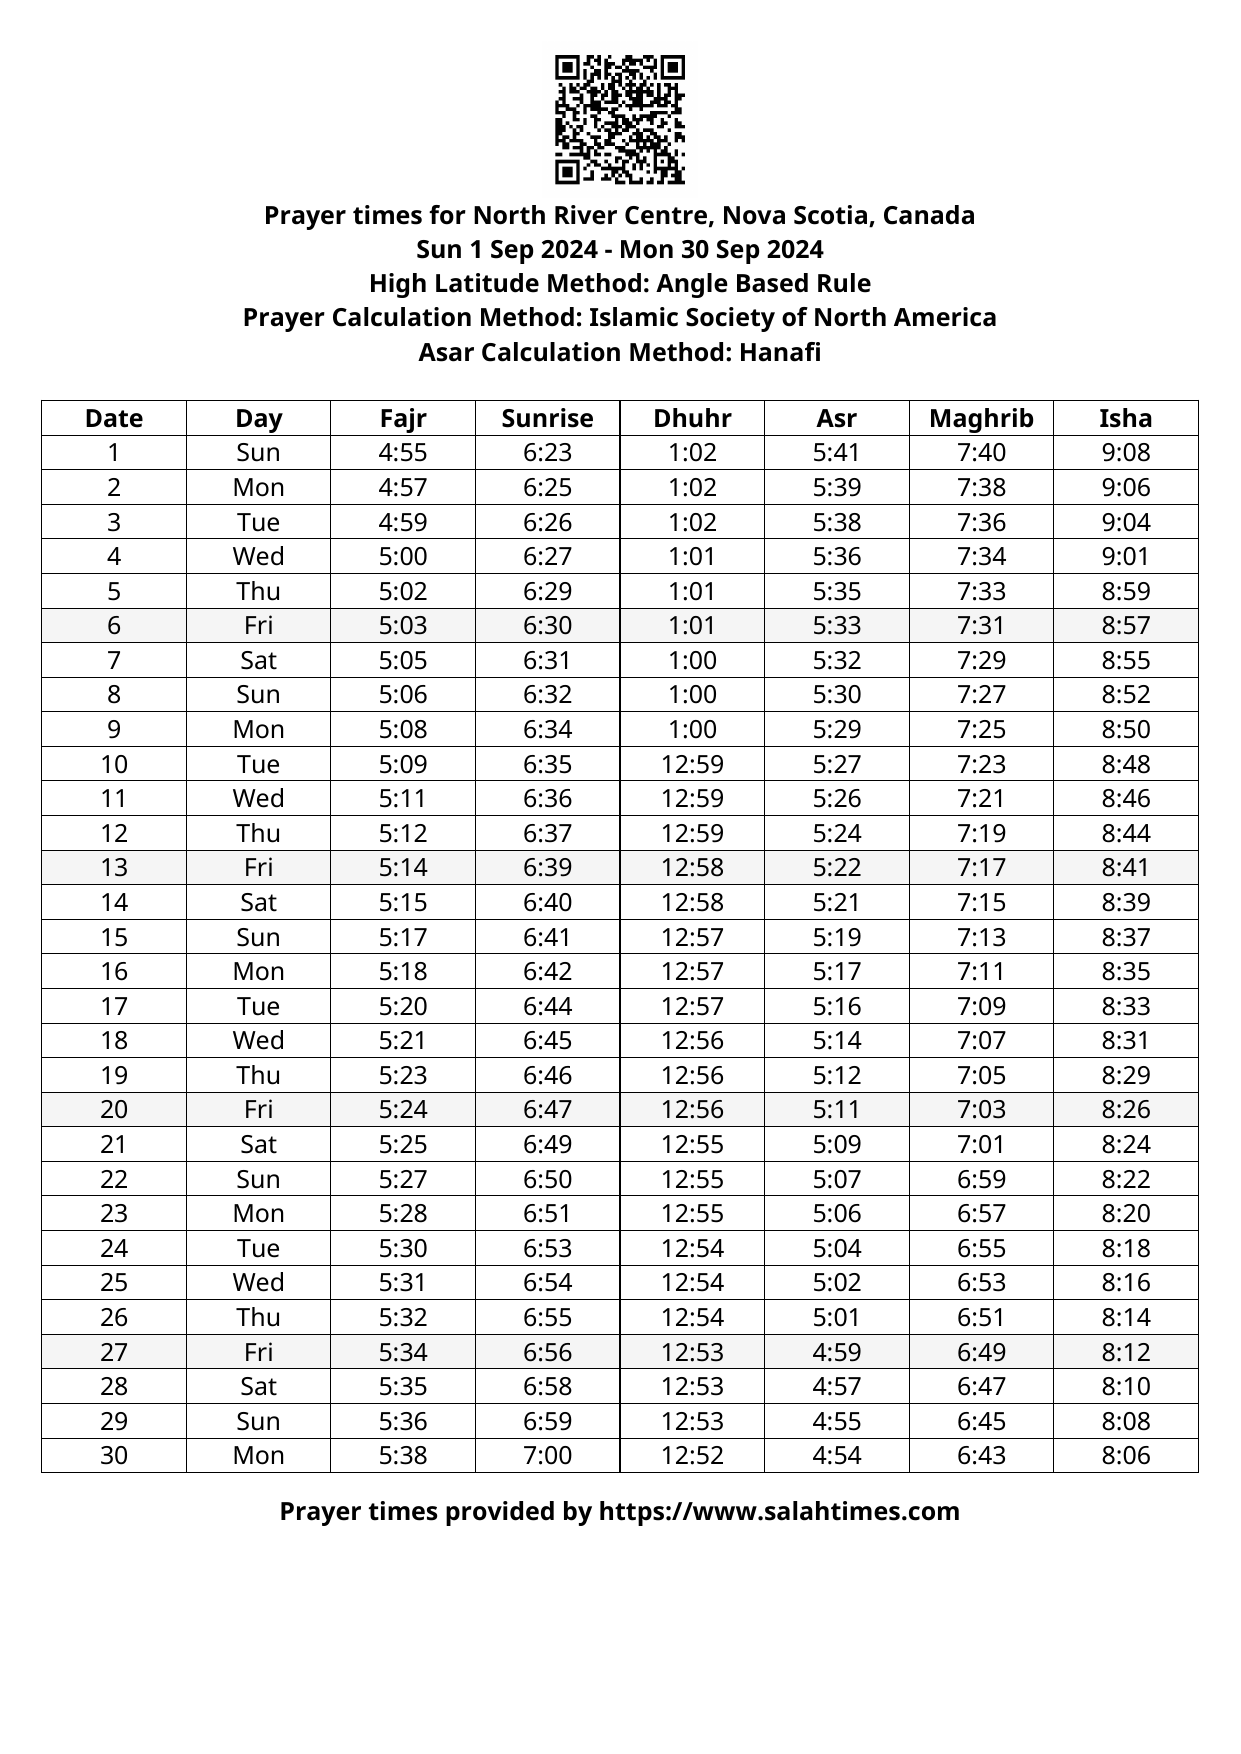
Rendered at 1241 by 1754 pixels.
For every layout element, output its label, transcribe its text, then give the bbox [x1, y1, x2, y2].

table_cell 5:41 [765, 436, 909, 469]
table_cell Sun [187, 1404, 330, 1437]
table_cell Thu [187, 1058, 330, 1092]
table_cell 6:53 [476, 1231, 619, 1264]
table_cell 17 [42, 989, 186, 1022]
table_cell 5:25 [331, 1127, 475, 1161]
table_cell 4:57 [331, 470, 475, 504]
table_cell 12:55 [621, 1127, 764, 1161]
table_cell 29 [42, 1404, 186, 1437]
text Prayer Calculation Method: Islamic Society of North America [42, 300, 1198, 334]
table_cell 5:24 [331, 1093, 475, 1126]
table_cell 8:41 [1054, 851, 1198, 884]
table_cell 5:26 [765, 781, 909, 815]
table_cell 6:45 [910, 1404, 1053, 1437]
table_cell Wed [187, 539, 330, 573]
table_cell 8:35 [1054, 954, 1198, 988]
table_cell Sat [187, 885, 330, 919]
table_cell 5:12 [331, 816, 475, 849]
table_cell Fri [187, 609, 330, 642]
table_cell 5:05 [331, 643, 475, 677]
table_cell 6:53 [910, 1266, 1053, 1299]
table_cell 7 [42, 643, 186, 677]
table_cell 1:02 [621, 470, 764, 504]
table_cell 7:13 [910, 920, 1053, 953]
table_cell Fri [187, 1335, 330, 1368]
table_header Maghrib [910, 401, 1053, 434]
table_cell 6 [42, 609, 186, 642]
text Prayer times for North River Centre, Nova Scotia, Canada [42, 198, 1198, 232]
table_cell 6:57 [910, 1196, 1053, 1230]
table_cell 5:33 [765, 609, 909, 642]
table_cell 7:07 [910, 1024, 1053, 1057]
table_cell 12 [42, 816, 186, 849]
table_cell 1 [42, 436, 186, 469]
table_cell 8:16 [1054, 1266, 1198, 1299]
table_cell 3 [42, 505, 186, 538]
table_cell 13 [42, 851, 186, 884]
table_cell 5:17 [331, 920, 475, 953]
table_cell 23 [42, 1196, 186, 1230]
table_cell 9:08 [1054, 436, 1198, 469]
table_cell 6:59 [476, 1404, 619, 1437]
table_cell 7:17 [910, 851, 1053, 884]
table_cell 1:01 [621, 539, 764, 573]
table_cell 5:32 [331, 1300, 475, 1334]
table_cell 5:16 [765, 989, 909, 1022]
table_cell 4:59 [765, 1335, 909, 1368]
table_cell 5:35 [765, 574, 909, 607]
table_cell 5:23 [331, 1058, 475, 1092]
table_cell 7:34 [910, 539, 1053, 573]
table_cell 7:40 [910, 436, 1053, 469]
table_cell 25 [42, 1266, 186, 1299]
table_cell 5:24 [765, 816, 909, 849]
table_cell 8:18 [1054, 1231, 1198, 1264]
table_cell 30 [42, 1439, 186, 1472]
table_cell 5:32 [765, 643, 909, 677]
table_cell 5:28 [331, 1196, 475, 1230]
table_cell 8:57 [1054, 609, 1198, 642]
table_cell 2 [42, 470, 186, 504]
table_cell 4:57 [765, 1369, 909, 1403]
table_cell 12:59 [621, 816, 764, 849]
table_cell 12:54 [621, 1231, 764, 1264]
table_cell 7:36 [910, 505, 1053, 538]
table_cell 8:59 [1054, 574, 1198, 607]
table_cell Tue [187, 747, 330, 780]
table_cell 8:33 [1054, 989, 1198, 1022]
table_cell 18 [42, 1024, 186, 1057]
table_cell 5:22 [765, 851, 909, 884]
table_cell 5:35 [331, 1369, 475, 1403]
text Prayer times provided by https://www.salahtimes.com [42, 1494, 1198, 1528]
table_cell 7:01 [910, 1127, 1053, 1161]
table_cell Thu [187, 574, 330, 607]
table_cell 1:02 [621, 505, 764, 538]
table_cell Mon [187, 1439, 330, 1472]
table_cell 6:50 [476, 1162, 619, 1195]
table_cell 7:27 [910, 678, 1053, 711]
table_cell 6:36 [476, 781, 619, 815]
table_cell 12:52 [621, 1439, 764, 1472]
text High Latitude Method: Angle Based Rule [42, 266, 1198, 300]
table_cell 8:08 [1054, 1404, 1198, 1437]
table_cell 5:21 [765, 885, 909, 919]
table_cell 9:01 [1054, 539, 1198, 573]
table_cell Sun [187, 436, 330, 469]
table_cell Wed [187, 1266, 330, 1299]
table_cell 8:37 [1054, 920, 1198, 953]
table_cell 5:02 [765, 1266, 909, 1299]
table_cell 8:22 [1054, 1162, 1198, 1195]
table_cell Sat [187, 643, 330, 677]
table_cell Wed [187, 1024, 330, 1057]
table_cell Mon [187, 470, 330, 504]
table_cell 12:59 [621, 747, 764, 780]
table_cell 4 [42, 539, 186, 573]
table_cell 7:33 [910, 574, 1053, 607]
table_cell 8:29 [1054, 1058, 1198, 1092]
table_cell 7:38 [910, 470, 1053, 504]
table_cell 8:06 [1054, 1439, 1198, 1472]
table_cell 5:09 [331, 747, 475, 780]
table_cell Sat [187, 1369, 330, 1403]
table_cell 6:45 [476, 1024, 619, 1057]
table_cell 12:59 [621, 781, 764, 815]
table_cell 12:58 [621, 851, 764, 884]
table_cell Thu [187, 1300, 330, 1334]
table_cell 5:03 [331, 609, 475, 642]
table_cell 6:56 [476, 1335, 619, 1368]
table_cell 5:36 [331, 1404, 475, 1437]
table_header Day [187, 401, 330, 434]
table_cell 1:01 [621, 574, 764, 607]
table_cell 12:55 [621, 1196, 764, 1230]
table_cell 5:31 [331, 1266, 475, 1299]
table_cell 7:25 [910, 712, 1053, 746]
table_cell 8:31 [1054, 1024, 1198, 1057]
table_cell Thu [187, 816, 330, 849]
table_cell 8:39 [1054, 885, 1198, 919]
table_cell 19 [42, 1058, 186, 1092]
table_cell 5:02 [331, 574, 475, 607]
table_cell 20 [42, 1093, 186, 1126]
table_cell 5:07 [765, 1162, 909, 1195]
table_cell 6:51 [476, 1196, 619, 1230]
table_cell 6:29 [476, 574, 619, 607]
table_cell 5:06 [765, 1196, 909, 1230]
table_cell 12:57 [621, 920, 764, 953]
table_cell 8 [42, 678, 186, 711]
table_cell 5:27 [765, 747, 909, 780]
table_cell 6:43 [910, 1439, 1053, 1472]
table_cell 7:29 [910, 643, 1053, 677]
table_cell 6:44 [476, 989, 619, 1022]
table_cell 6:49 [476, 1127, 619, 1161]
table_cell 12:55 [621, 1162, 764, 1195]
table_cell 8:26 [1054, 1093, 1198, 1126]
table_cell 6:31 [476, 643, 619, 677]
table_header Fajr [331, 401, 475, 434]
text Sun 1 Sep 2024 - Mon 30 Sep 2024 [42, 232, 1198, 266]
table_cell 4:54 [765, 1439, 909, 1472]
table_cell 5:38 [331, 1439, 475, 1472]
table_cell 5:04 [765, 1231, 909, 1264]
table_cell 27 [42, 1335, 186, 1368]
table_cell 9 [42, 712, 186, 746]
table_cell 5:36 [765, 539, 909, 573]
table_cell 6:25 [476, 470, 619, 504]
table_cell 5:19 [765, 920, 909, 953]
table_cell 12:53 [621, 1404, 764, 1437]
table_cell 8:12 [1054, 1335, 1198, 1368]
table_cell 6:47 [910, 1369, 1053, 1403]
table_cell 8:52 [1054, 678, 1198, 711]
table_cell Mon [187, 954, 330, 988]
table_cell 7:09 [910, 989, 1053, 1022]
table_cell 6:40 [476, 885, 619, 919]
table_cell 6:54 [476, 1266, 619, 1299]
table_cell 12:53 [621, 1369, 764, 1403]
table_header Asr [765, 401, 909, 434]
table_cell 8:46 [1054, 781, 1198, 815]
table_cell 8:24 [1054, 1127, 1198, 1161]
table_cell 26 [42, 1300, 186, 1334]
table_cell Fri [187, 1093, 330, 1126]
table_cell 6:59 [910, 1162, 1053, 1195]
table_cell 1:02 [621, 436, 764, 469]
table_cell 5:34 [331, 1335, 475, 1368]
table_cell 12:56 [621, 1058, 764, 1092]
text Asar Calculation Method: Hanafi [42, 334, 1198, 368]
table_cell 12:56 [621, 1093, 764, 1126]
table_cell 5:11 [765, 1093, 909, 1126]
table_cell 15 [42, 920, 186, 953]
table_cell 1:00 [621, 712, 764, 746]
table_cell 5:14 [765, 1024, 909, 1057]
table_cell 6:39 [476, 851, 619, 884]
table_cell 5:09 [765, 1127, 909, 1161]
table_cell 11 [42, 781, 186, 815]
table_cell 8:44 [1054, 816, 1198, 849]
table_cell 5:17 [765, 954, 909, 988]
table_cell 4:59 [331, 505, 475, 538]
table_cell 6:42 [476, 954, 619, 988]
table_cell 1:01 [621, 609, 764, 642]
table_cell 14 [42, 885, 186, 919]
table_cell 8:14 [1054, 1300, 1198, 1334]
table_cell 7:21 [910, 781, 1053, 815]
table_cell 16 [42, 954, 186, 988]
table_cell Tue [187, 1231, 330, 1264]
table_cell 5:30 [765, 678, 909, 711]
table_cell Sun [187, 920, 330, 953]
table_cell 5 [42, 574, 186, 607]
table_cell Mon [187, 712, 330, 746]
table_cell 12:57 [621, 954, 764, 988]
table_cell Sun [187, 1162, 330, 1195]
table_cell 5:38 [765, 505, 909, 538]
table_cell Sun [187, 678, 330, 711]
table_cell 24 [42, 1231, 186, 1264]
table_cell 5:06 [331, 678, 475, 711]
table_cell 5:18 [331, 954, 475, 988]
table_cell 6:41 [476, 920, 619, 953]
table_cell 5:08 [331, 712, 475, 746]
table_cell 12:56 [621, 1024, 764, 1057]
table_cell 6:37 [476, 816, 619, 849]
table_cell 5:15 [331, 885, 475, 919]
table_cell 6:30 [476, 609, 619, 642]
table_cell 8:48 [1054, 747, 1198, 780]
table_cell 22 [42, 1162, 186, 1195]
table_cell 6:47 [476, 1093, 619, 1126]
table_cell 6:58 [476, 1369, 619, 1403]
table_cell 6:51 [910, 1300, 1053, 1334]
table_cell 8:10 [1054, 1369, 1198, 1403]
table_cell Wed [187, 781, 330, 815]
table_cell Tue [187, 989, 330, 1022]
table_cell 6:23 [476, 436, 619, 469]
table_cell 8:20 [1054, 1196, 1198, 1230]
table_cell 6:27 [476, 539, 619, 573]
table_cell 1:00 [621, 678, 764, 711]
table_cell 6:26 [476, 505, 619, 538]
table_cell 6:49 [910, 1335, 1053, 1368]
table_cell 1:00 [621, 643, 764, 677]
table_cell 5:29 [765, 712, 909, 746]
table_cell 9:04 [1054, 505, 1198, 538]
table_cell 7:00 [476, 1439, 619, 1472]
table_cell 12:53 [621, 1335, 764, 1368]
table_cell 12:54 [621, 1300, 764, 1334]
table_header Date [42, 401, 186, 434]
table_cell 7:31 [910, 609, 1053, 642]
table_cell 6:46 [476, 1058, 619, 1092]
table_cell 6:35 [476, 747, 619, 780]
table_cell 5:11 [331, 781, 475, 815]
table_cell 12:58 [621, 885, 764, 919]
table_cell 5:14 [331, 851, 475, 884]
table_cell 6:34 [476, 712, 619, 746]
table_cell 6:32 [476, 678, 619, 711]
table_cell 5:12 [765, 1058, 909, 1092]
table_header Dhuhr [621, 401, 764, 434]
table_cell 28 [42, 1369, 186, 1403]
table_cell 4:55 [765, 1404, 909, 1437]
table_cell 21 [42, 1127, 186, 1161]
table_cell 7:11 [910, 954, 1053, 988]
table_cell Sat [187, 1127, 330, 1161]
table_cell 4:55 [331, 436, 475, 469]
table_cell 5:30 [331, 1231, 475, 1264]
table_cell 7:23 [910, 747, 1053, 780]
table_cell Tue [187, 505, 330, 538]
table_cell 9:06 [1054, 470, 1198, 504]
table_cell 7:15 [910, 885, 1053, 919]
table_cell 5:39 [765, 470, 909, 504]
table_cell 5:01 [765, 1300, 909, 1334]
table_cell 7:19 [910, 816, 1053, 849]
table_cell 6:55 [476, 1300, 619, 1334]
table_cell 8:55 [1054, 643, 1198, 677]
table_cell 10 [42, 747, 186, 780]
table_cell Fri [187, 851, 330, 884]
table_cell 5:21 [331, 1024, 475, 1057]
table_cell 5:00 [331, 539, 475, 573]
table_cell 7:05 [910, 1058, 1053, 1092]
table_cell 7:03 [910, 1093, 1053, 1126]
table_header Sunrise [476, 401, 619, 434]
table_cell Mon [187, 1196, 330, 1230]
table_cell 12:54 [621, 1266, 764, 1299]
table_header Isha [1054, 401, 1198, 434]
table_cell 5:27 [331, 1162, 475, 1195]
table_cell 8:50 [1054, 712, 1198, 746]
table_cell 5:20 [331, 989, 475, 1022]
picture [542, 41, 699, 198]
table_cell 12:57 [621, 989, 764, 1022]
table_cell 6:55 [910, 1231, 1053, 1264]
